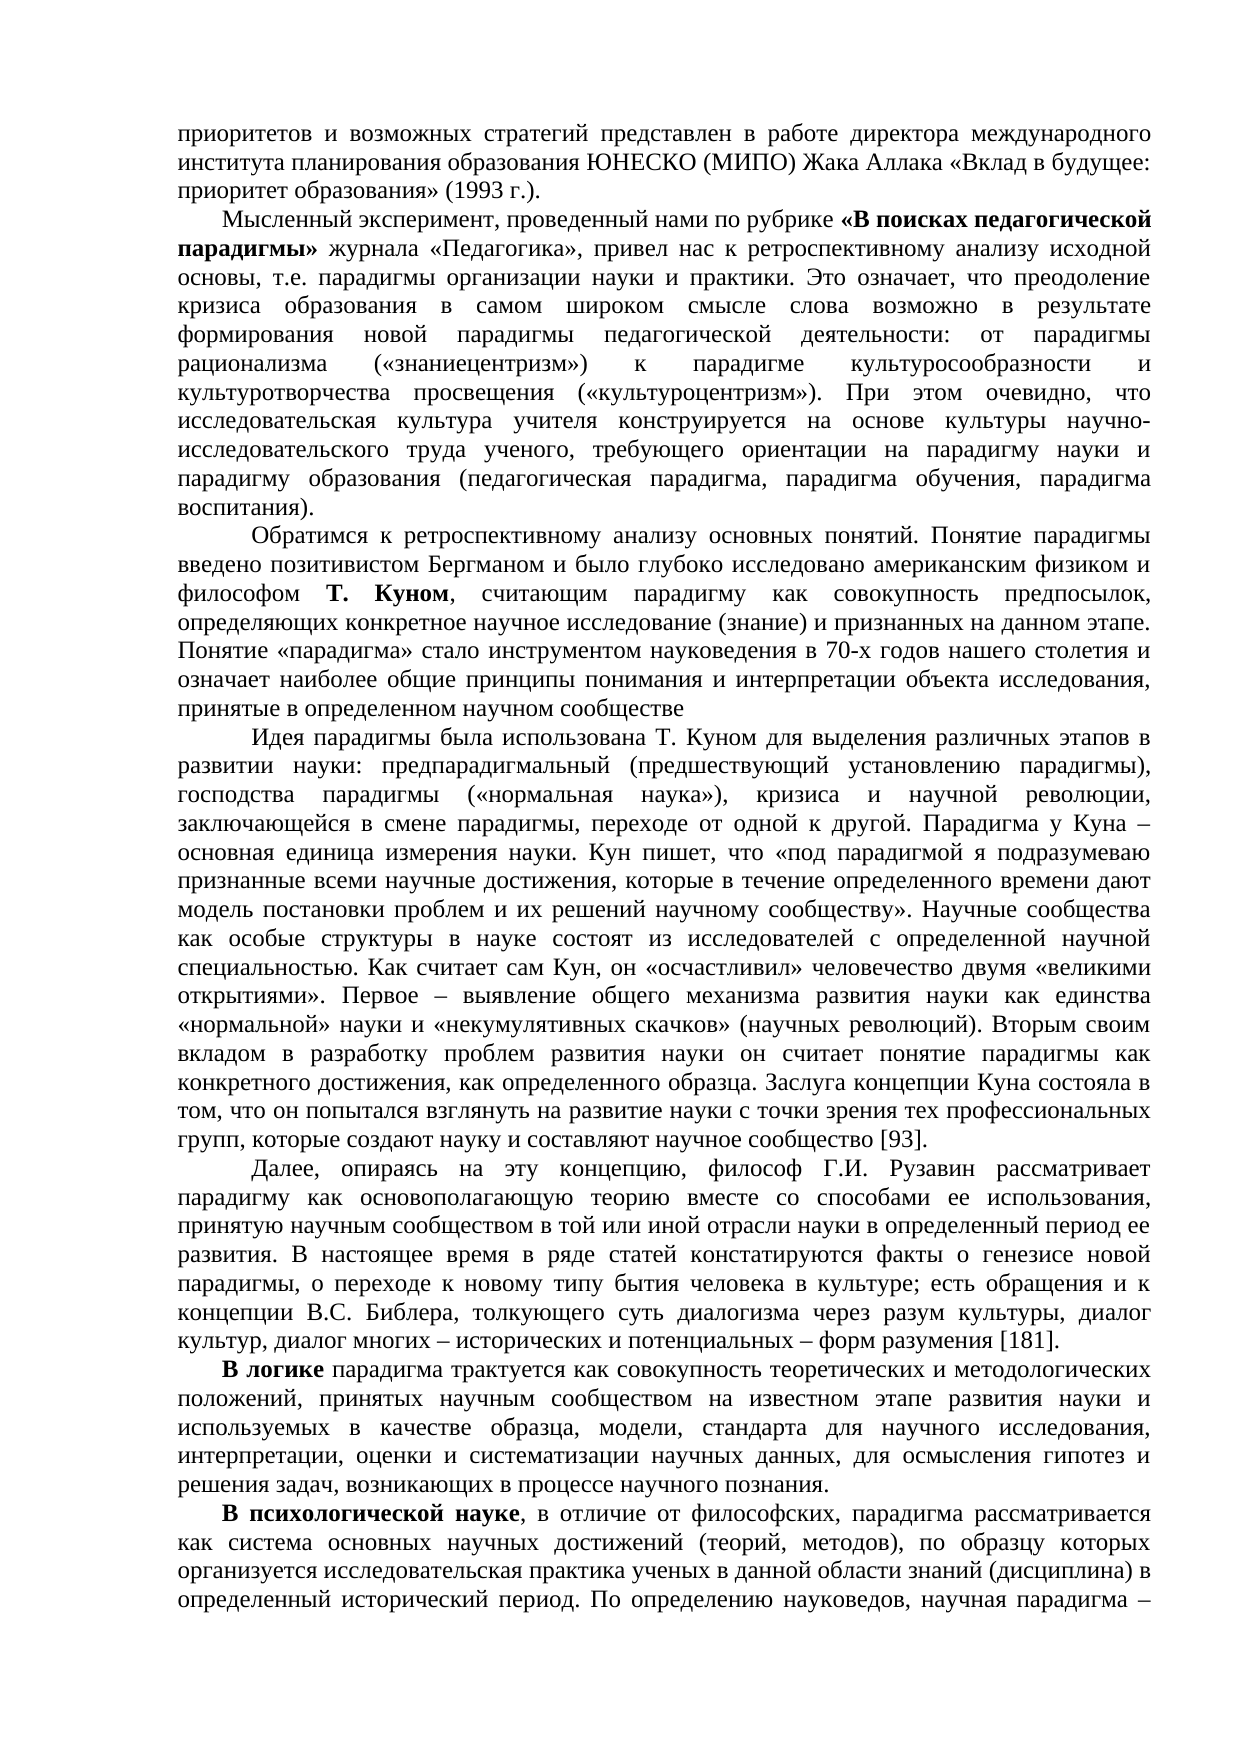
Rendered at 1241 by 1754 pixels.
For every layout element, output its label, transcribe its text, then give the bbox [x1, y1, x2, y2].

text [177, 118, 1152, 204]
text Далее, опираясь на эту концепцию, философ Г.И. Рузавин рассматривает парадигму как основополагающую теорию вместе со способами ее использования, принятую научным сообществом в той или иной отрасли науки в определенный период ее развития. В настоящее время в ряде статей констатируются факты о генезисе новой парадигмы, о переходе к новому типу бытия человека в культуре; есть обращения и к концепции В.С. Библера, толкующего суть диалогизма через разум культуры, диалог культур, диалог многих – исторических и потенциальных – форм разумения [181]. [177, 1153, 1152, 1354]
text Обратимся к ретроспективному анализу основных понятий. Понятие парадигмы введено позитивистом Бергманом и было глубоко исследовано американским физиком и философом Т. Куном, считающим парадигму как совокупность предпосылок, определяющих конкретное научное исследование (знание) и признанных на данном этапе. Понятие «парадигма» стало инструментом науковедения в 70-х годов нашего столетия и означает наиболее общие принципы понимания и интерпретации объекта исследования, принятые в определенном научном сообществе [177, 521, 1152, 722]
text Идея парадигмы была использована Т. Куном для выделения различных этапов в развитии науки: предпарадигмальный (предшествующий установлению парадигмы), господства парадигмы («нормальная наука»), кризиса и научной революции, заключающейся в смене парадигмы, переходе от одной к другой. Парадигма у Куна – основная единица измерения науки. Кун пишет, что «под парадигмой я подразумеваю признанные всеми научные достижения, которые в течение определенного времени дают модель постановки проблем и их решений научному сообществу». Научные сообщества как особые структуры в науке состоят из исследователей с определенной научной специальностью. Как считает сам Кун, он «осчастливил» человечество двумя «великими открытиями». Первое – выявление общего механизма развития науки как единства «нормальной» науки и «некумулятивных скачков» (научных революций). Вторым своим вкладом в разработку проблем развития науки он считает понятие парадигмы как конкретного достижения, как определенного образца. Заслуга концепции Куна состояла в том, что он попытался взглянуть на развитие науки с точки зрения тех профессиональных групп, которые создают науку и составляют научное сообщество [93]. [177, 722, 1152, 1153]
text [177, 1498, 1152, 1613]
text Мысленный эксперимент, проведенный нами по рубрике «В поисках педагогической парадигмы» журнала «Педагогика», привел нас к ретроспективному анализу исходной основы, т.е. парадигмы организации науки и практики. Это означает, что преодоление кризиса образования в самом широком смысле слова возможно в результате формирования новой парадигмы педагогической деятельности: от парадигмы рационализма («знаниецентризм») к парадигме культуросообразности и культуротворчества просвещения («культуроцентризм»). При этом очевидно, что исследовательская культура учителя конструируется на основе культуры научно-исследовательского труда ученого, требующего ориентации на парадигму науки и парадигму образования (педагогическая парадигма, парадигма обучения, парадигма воспитания). [177, 204, 1152, 521]
text В логике парадигма трактуется как совокупность теоретических и методологических положений, принятых научным сообществом на известном этапе развития науки и используемых в качестве образца, модели, стандарта для научного исследования, интерпретации, оценки и систематизации научных данных, для осмысления гипотез и решения задач, возникающих в процессе научного познания. [177, 1354, 1152, 1498]
